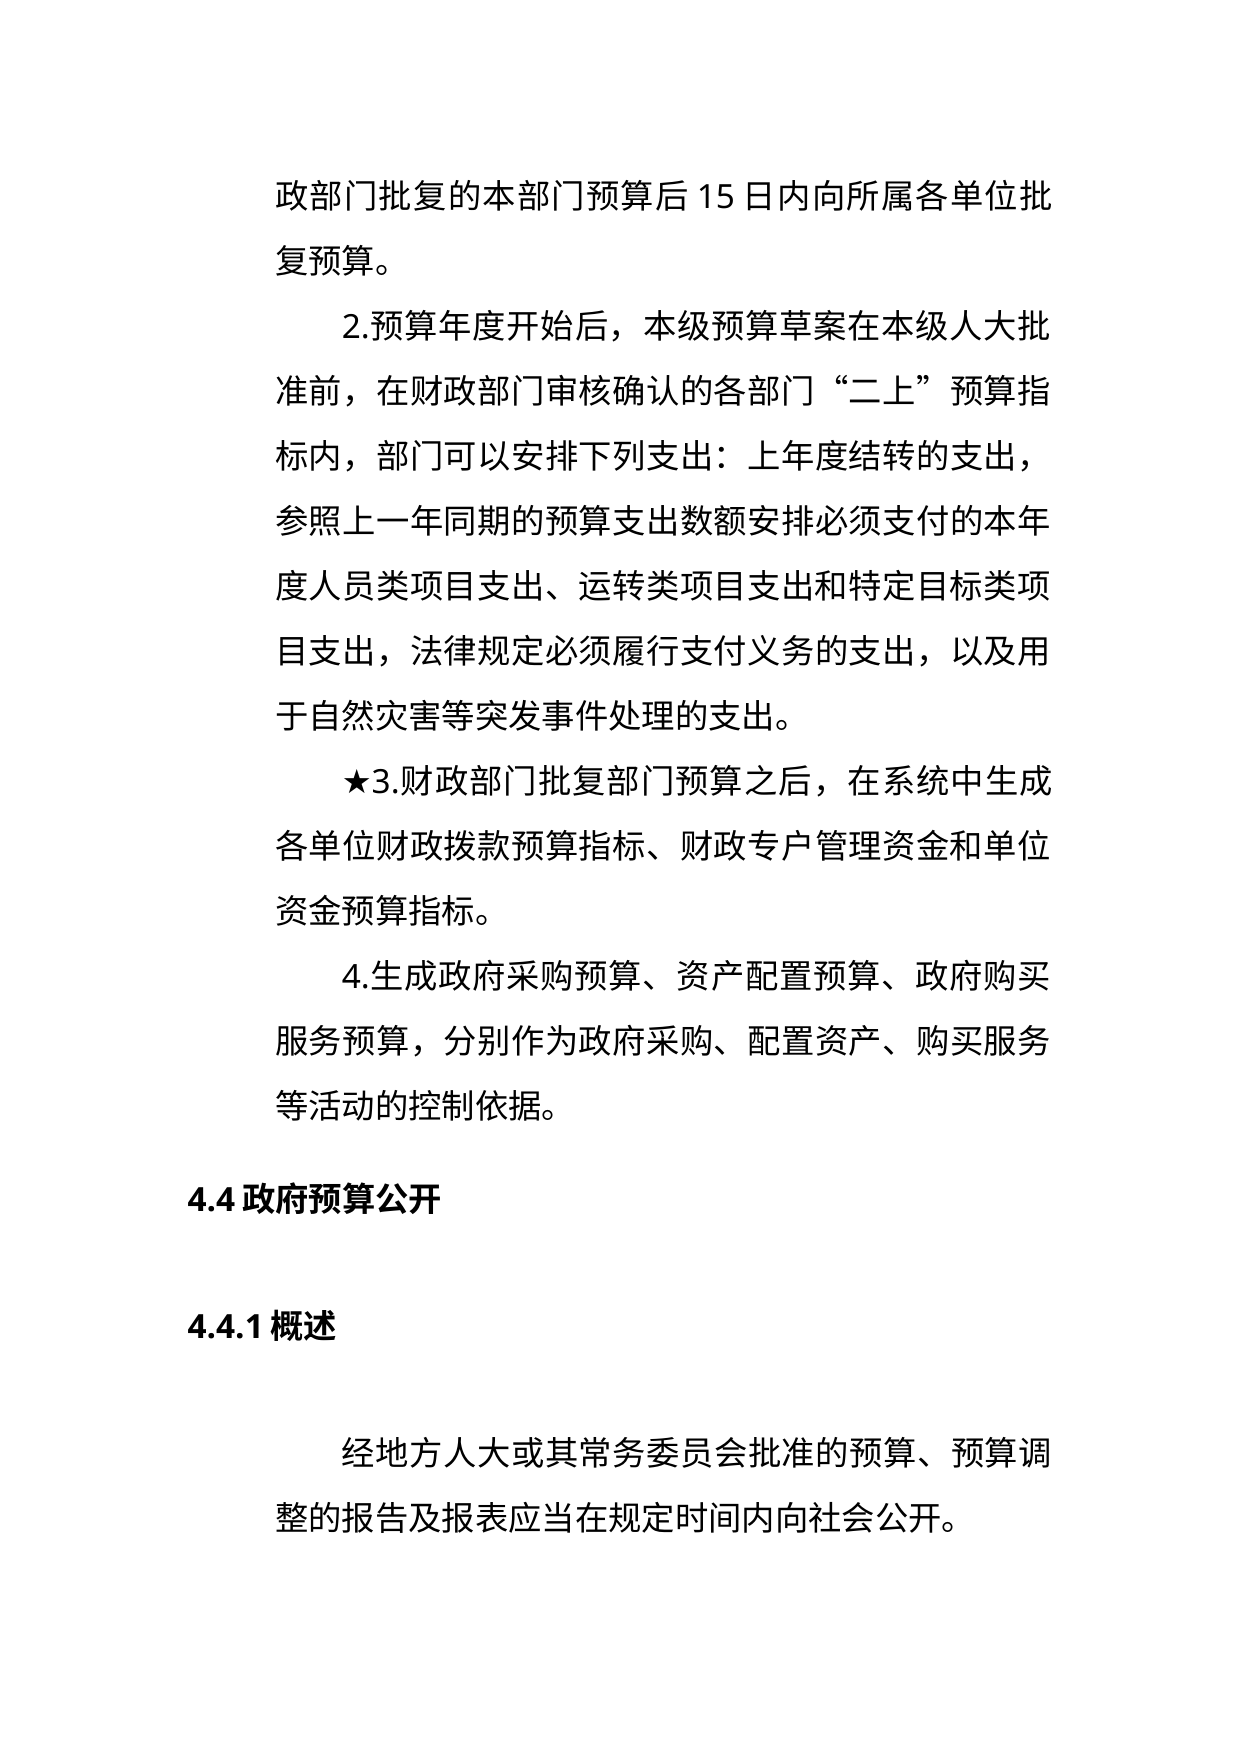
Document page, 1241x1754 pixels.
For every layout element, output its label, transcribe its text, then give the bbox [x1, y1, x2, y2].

subtitle 4.4.1概述 [187, 1291, 1053, 1356]
text ★3.财政部门批复部门预算之后，在系统中生成各单位财政拨款预算指标、财政专户管理资金和单位资金预算指标。 [275, 747, 1053, 942]
text 4.生成政府采购预算、资产配置预算、政府购买服务预算，分别作为政府采购、配置资产、购买服务等活动的控制依据。 [275, 942, 1053, 1137]
text 2.预算年度开始后，本级预算草案在本级人大批准前，在财政部门审核确认的各部门“二上”预算指标内，部门可以安排下列支出：上年度结转的支出，参照上一年同期的预算支出数额安排必须支付的本年度人员类项目支出、运转类项目支出和特定目标类项目支出，法律规定必须履行支付义务的支出，以及用于自然灾害等突发事件处理的支出。 [275, 292, 1053, 747]
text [275, 162, 1053, 292]
text 经地方人大或其常务委员会批准的预算、预算调整的报告及报表应当在规定时间内向社会公开。 [275, 1419, 1053, 1549]
subtitle 4.4政府预算公开 [187, 1164, 1053, 1229]
